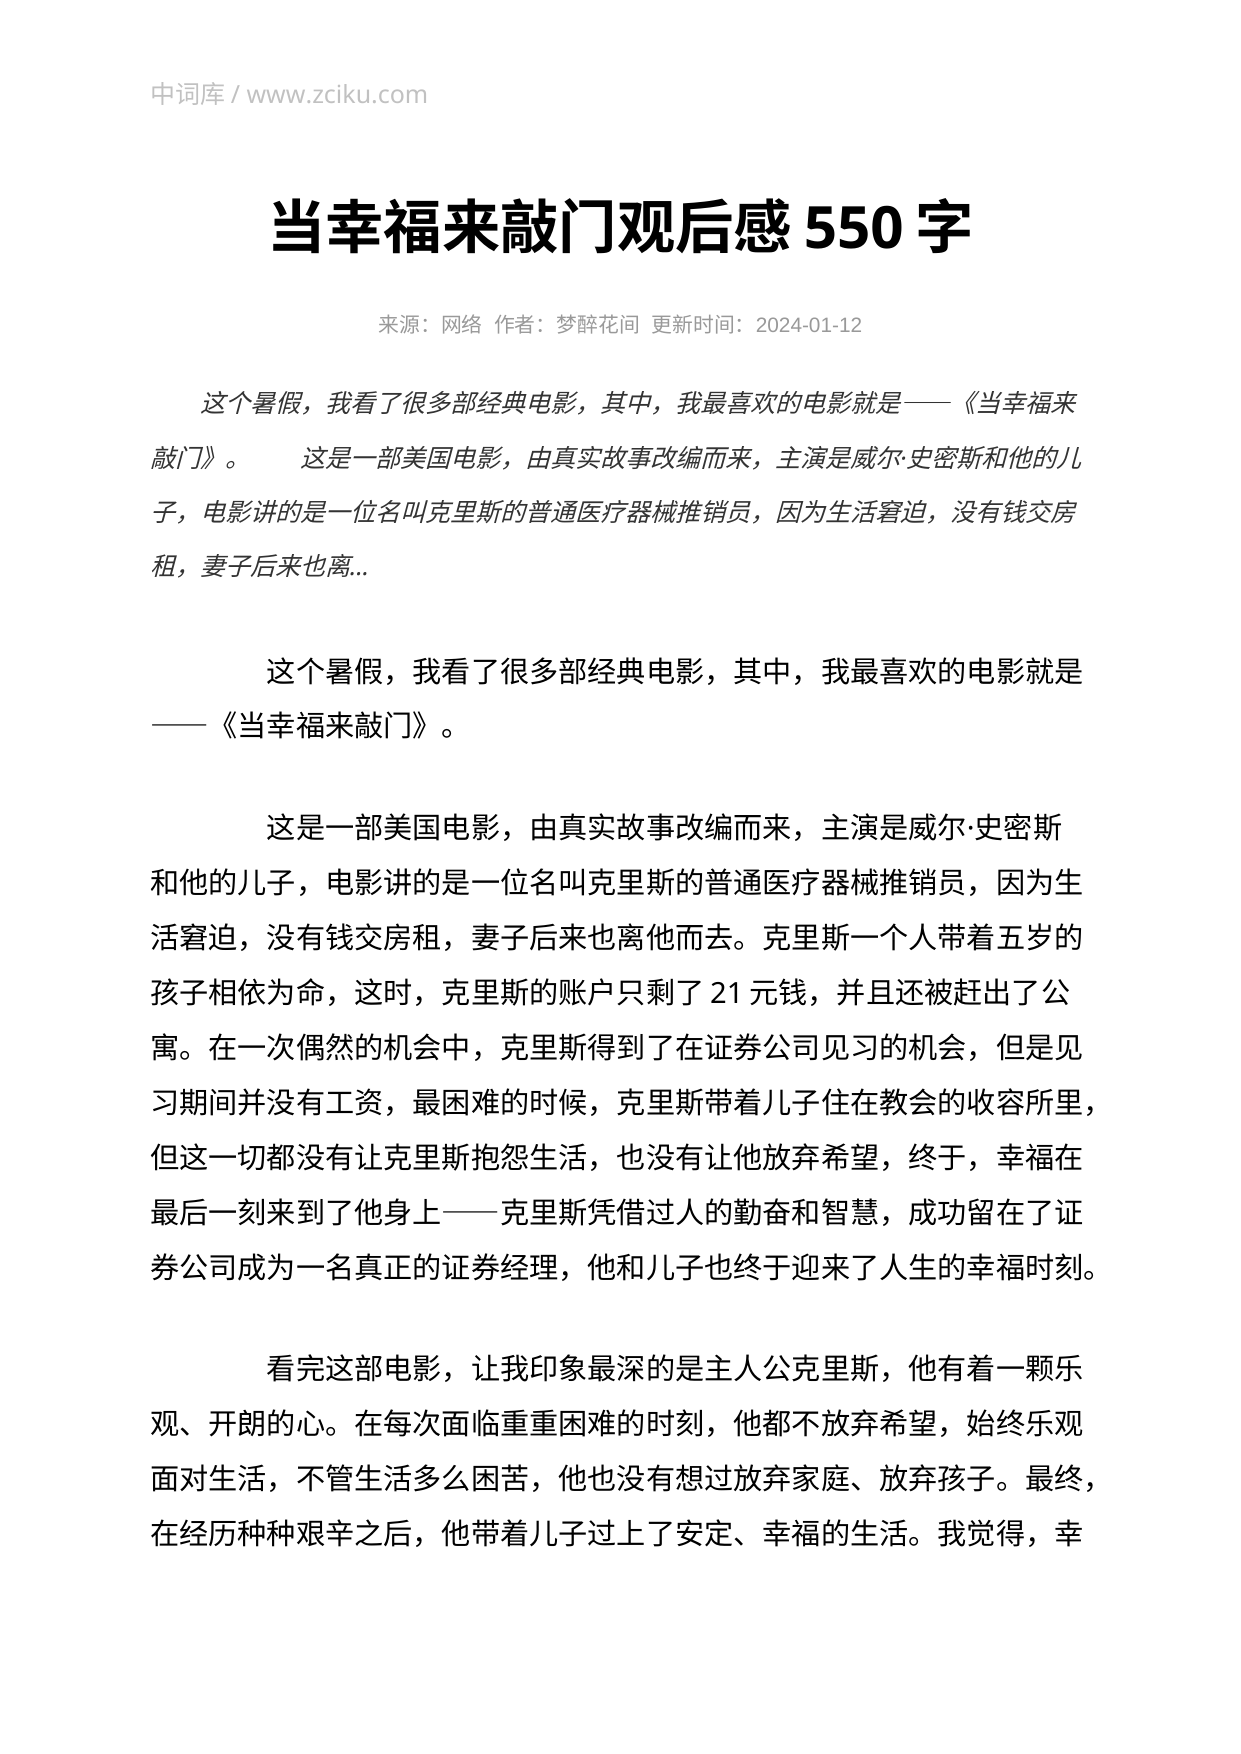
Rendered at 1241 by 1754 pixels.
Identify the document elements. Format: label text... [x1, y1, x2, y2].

text 这是一部美国电影，由真实故事改编而来，主演是威尔·史密斯和他的儿子，电影讲的是一位名叫克里斯的普通医疗器械推销员，因为生活窘迫，没有钱交房租，妻子后来也离他而去。克里斯一个人带着五岁的孩子相依为命，这时，克里斯的账户只剩了21元钱，并且还被赶出了公寓。在一次偶然的机会中，克里斯得到了在证券公司见习的机会，但是见习期间并没有工资，最困难的时候，克里斯带着儿子住在教会的收容所里，但这一切都没有让克里斯抱怨生活，也没有让他放弃希望，终于，幸福在最后一刻来到了他身上——克里斯凭借过人的勤奋和智慧，成功留在了证券公司成为一名真正的证券经理，他和儿子也终于迎来了人生的幸福时刻。 [150, 805, 1090, 1286]
text 来源：网络 作者：梦醉花间 更新时间：2024-01-12 [150, 313, 1090, 337]
subtitle 当幸福来敲门观后感550字 [150, 181, 1090, 266]
text 这个暑假，我看了很多部经典电影，其中，我最喜欢的电影就是——《当幸福来敲门》。 这是一部美国电影，由真实故事改编而来，主演是威尔·史密斯和他的儿子，电影讲的是一位名叫克里斯的普通医疗器械推销员，因为生活窘迫，没有钱交房租，妻子后来也离... [150, 384, 1090, 583]
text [150, 1346, 1090, 1553]
text 这个暑假，我看了很多部经典电影，其中，我最喜欢的电影就是——《当幸福来敲门》。 [150, 648, 1090, 745]
